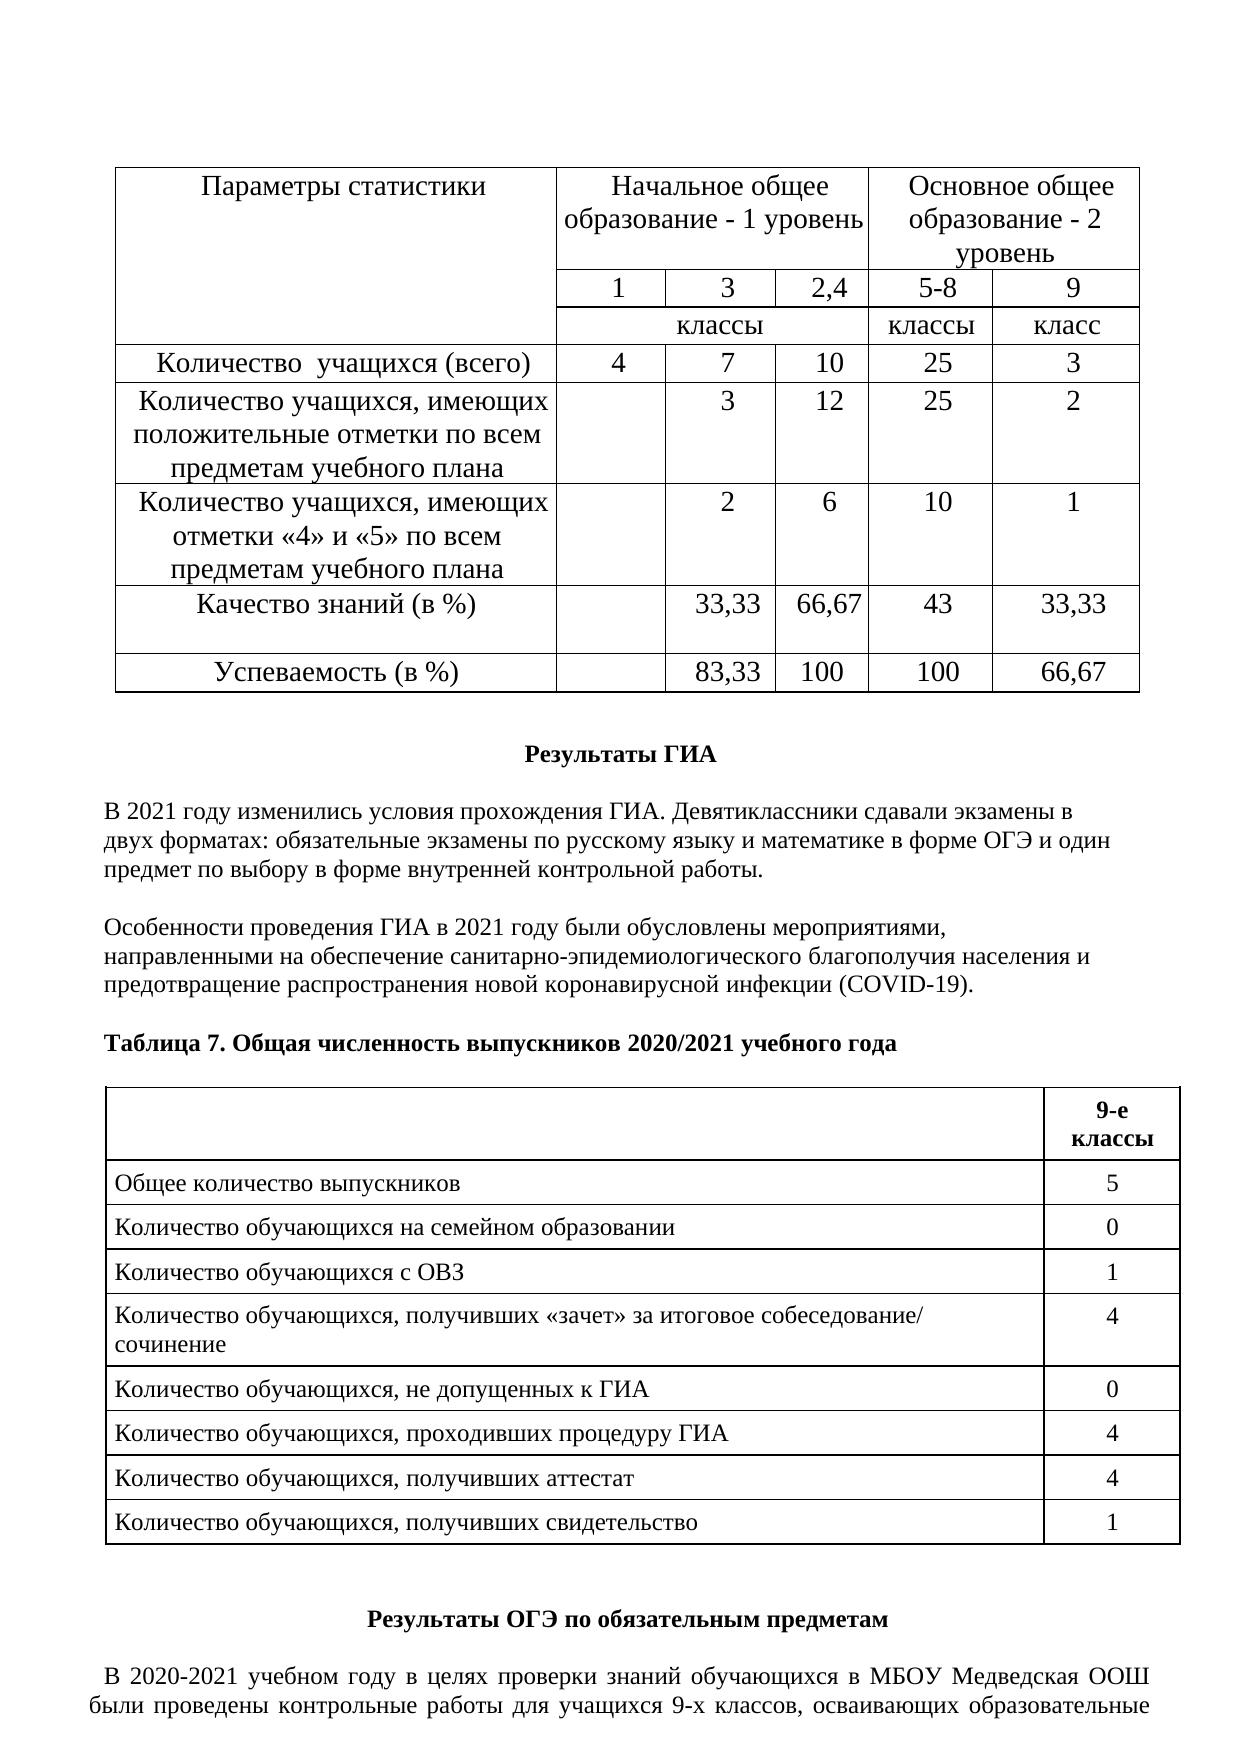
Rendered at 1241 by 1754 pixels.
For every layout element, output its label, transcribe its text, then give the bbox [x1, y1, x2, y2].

subtitle Результаты ГИА [229, 739, 1012, 768]
subtitle Таблица 7. Общая численность выпускников 2020/2021 учебного года [104, 1028, 1151, 1057]
table_cell 0 [1045, 1367, 1179, 1410]
table_cell 4 [1045, 1294, 1179, 1365]
table_cell Общее количество выпускников [107, 1161, 1043, 1204]
table_cell Количество обучающихся на семейном образовании [107, 1205, 1043, 1248]
table_cell Количество обучающихся с ОВЗ [107, 1250, 1043, 1292]
text Особенности проведения ГИА в 2021 году были обусловлены мероприятиями, направленными на обеспечение санитарно-эпидемиологического благополучия населения и предотвращение распространения новой коронавирусной инфекции (COVID-19). [104, 912, 1115, 998]
table_header 9-е классы [1045, 1088, 1179, 1159]
table_cell 1 [1045, 1500, 1179, 1543]
table_cell Количество обучающихся, проходивших процедуру ГИА [107, 1411, 1043, 1454]
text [89, 1661, 1151, 1719]
table_header [107, 1088, 1043, 1159]
text Результаты ОГЭ по обязательным предметам [104, 1604, 1151, 1632]
table_cell Количество обучающихся, не допущенных к ГИА [107, 1367, 1043, 1410]
table_cell Количество обучающихся, получивших «зачет» за итоговое собеседование/ сочинение [107, 1294, 1043, 1365]
table_cell 4 [1045, 1456, 1179, 1499]
table_cell Количество обучающихся, получивших свидетельство [107, 1500, 1043, 1543]
table_cell 5 [1045, 1161, 1179, 1204]
table_cell 0 [1045, 1205, 1179, 1248]
table_cell 4 [1045, 1411, 1179, 1454]
table_cell 1 [1045, 1250, 1179, 1292]
table_cell Количество обучающихся, получивших аттестат [107, 1456, 1043, 1499]
text В 2021 году изменились условия прохождения ГИА. Девятиклассники сдавали экзамены в двух форматах: обязательные экзамены по русскому языку и математике в форме ОГЭ и один предмет по выбору в форме внутренней контрольной работы. [104, 796, 1115, 883]
